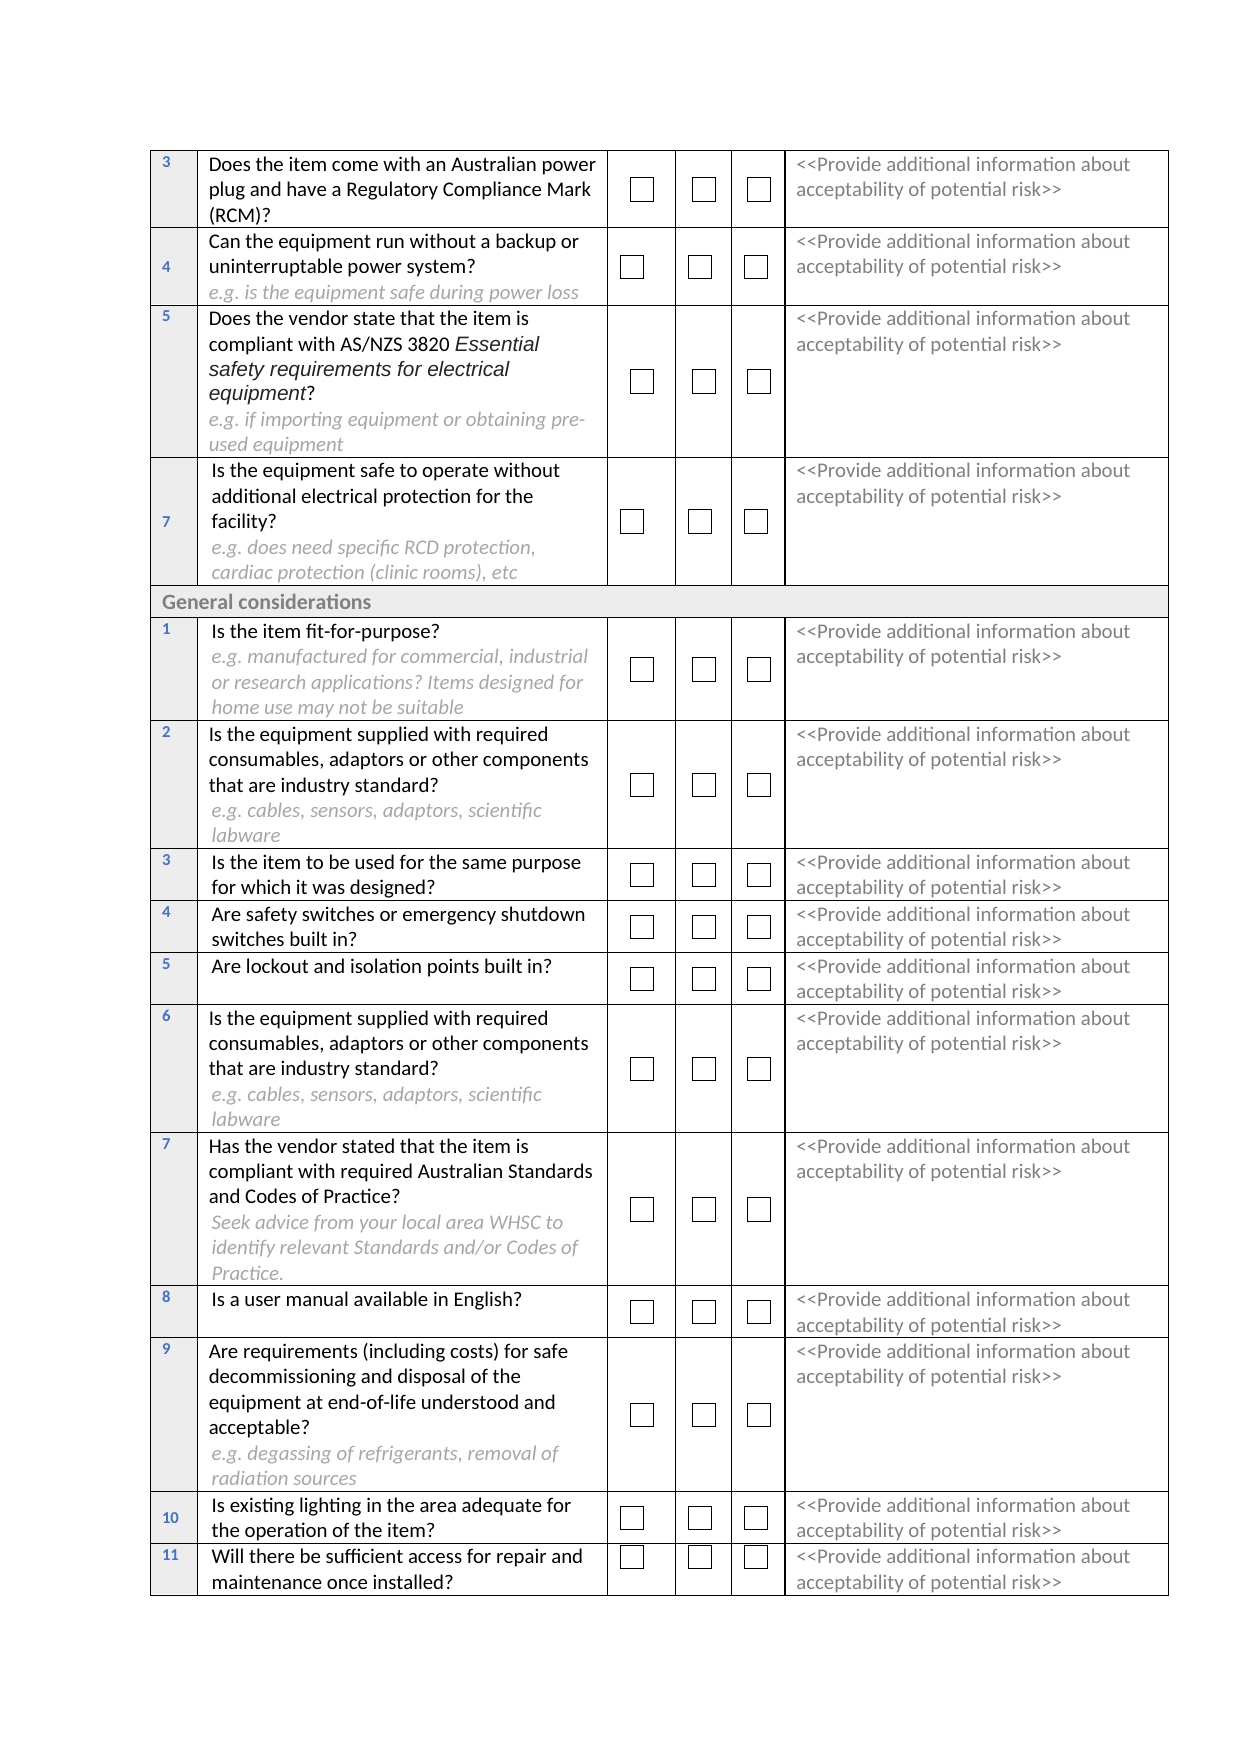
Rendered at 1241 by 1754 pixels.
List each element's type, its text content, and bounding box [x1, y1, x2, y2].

table_cell 2 [151, 721, 197, 848]
table_cell Are lockout and isolation points built in? [198, 953, 607, 1004]
table_cell [676, 1133, 731, 1285]
table_cell [608, 1492, 675, 1543]
table_cell [732, 151, 784, 227]
table_cell <<Provide additional information about acceptability of potential risk>> [786, 1286, 1168, 1337]
table_cell [676, 721, 731, 848]
table_cell 5 [151, 306, 197, 457]
table_cell [608, 1133, 675, 1285]
table_cell 6 [151, 1005, 197, 1132]
table_cell [608, 721, 675, 848]
table_cell [608, 1544, 675, 1594]
table_cell 10 [151, 1492, 197, 1543]
table_cell 7 [151, 1133, 197, 1285]
table_cell <<Provide additional information about acceptability of potential risk>> [786, 458, 1168, 585]
table_cell [608, 151, 675, 227]
table_cell Can the equipment run without a backup or uninterruptable power system? e.g. is the equipment safe during power loss [198, 228, 607, 304]
table_cell <<Provide additional information about acceptability of potential risk>> [786, 901, 1168, 952]
table_cell Has the vendor stated that the item is compliant with required Australian Standards and Codes of Practice? Seek advice from your local area WHSC to identify relevant Standards and/or Codes of Practice. [198, 1133, 607, 1285]
table_cell <<Provide additional information about acceptability of potential risk>> [786, 1133, 1168, 1285]
table_cell [676, 953, 731, 1004]
table_cell [676, 306, 731, 457]
table_cell [732, 901, 784, 952]
table_cell <<Provide additional information about acceptability of potential risk>> [786, 849, 1168, 900]
table_cell [608, 228, 675, 304]
table_cell <<Provide additional information about acceptability of potential risk>> [786, 618, 1168, 720]
table_cell <<Provide additional information about acceptability of potential risk>> [786, 228, 1168, 304]
table_cell Is a user manual available in English? [198, 1286, 607, 1337]
table_cell [608, 458, 675, 585]
table_cell Does the vendor state that the item is compliant with AS/NZS 3820 Essential safety requirements for electrical equipment? e.g. if importing equipment or obtaining pre-used equipment [198, 306, 607, 457]
table_cell [608, 618, 675, 720]
table_cell [732, 458, 784, 585]
table_cell [676, 458, 731, 585]
table_cell [732, 1005, 784, 1132]
table_cell [608, 1005, 675, 1132]
table_cell 9 [151, 1338, 197, 1491]
table_cell Are safety switches or emergency shutdown switches built in? [198, 901, 607, 952]
table_cell Is the equipment supplied with required consumables, adaptors or other components that are industry standard? e.g. cables, sensors, adaptors, scientific labware [198, 721, 607, 848]
table_cell [676, 849, 731, 900]
table_cell [676, 151, 731, 227]
table_cell Is the item to be used for the same purpose for which it was designed? [198, 849, 607, 900]
table_cell [608, 953, 675, 1004]
table_cell 1 [151, 618, 197, 720]
table_cell [608, 901, 675, 952]
table_cell <<Provide additional information about acceptability of potential risk>> [786, 953, 1168, 1004]
table_cell [676, 1005, 731, 1132]
table_cell [676, 1338, 731, 1491]
table_cell [732, 1133, 784, 1285]
table_cell [732, 953, 784, 1004]
table_cell [676, 618, 731, 720]
table_cell 3 [151, 151, 197, 227]
table_cell [732, 1492, 784, 1543]
table_cell Is the item fit-for-purpose? e.g. manufactured for commercial, industrial or research applications? Items designed for home use may not be suitable [198, 618, 607, 720]
table_cell [608, 1286, 675, 1337]
table_cell [608, 306, 675, 457]
table_cell [732, 618, 784, 720]
table_cell <<Provide additional information about acceptability of potential risk>> [786, 721, 1168, 848]
table_cell Are requirements (including costs) for safe decommissioning and disposal of the equipment at end-of-life understood and acceptable? e.g. degassing of refrigerants, removal of radiation sources [198, 1338, 607, 1491]
table_cell [732, 228, 784, 304]
table_cell [676, 1492, 731, 1543]
table_cell Does the item come with an Australian power plug and have a Regulatory Compliance Mark (RCM)? [198, 151, 607, 227]
table_cell <<Provide additional information about acceptability of potential risk>> [786, 1492, 1168, 1543]
table_cell General considerations [151, 586, 1168, 617]
table_cell [732, 849, 784, 900]
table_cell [198, 1544, 607, 1594]
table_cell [786, 1544, 1168, 1594]
table_cell [732, 721, 784, 848]
table_cell <<Provide additional information about acceptability of potential risk>> [786, 1338, 1168, 1491]
table_cell [676, 1286, 731, 1337]
table_cell 5 [151, 953, 197, 1004]
table_cell [676, 228, 731, 304]
table_cell [676, 1544, 731, 1594]
table_cell <<Provide additional information about acceptability of potential risk>> [786, 306, 1168, 457]
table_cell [786, 151, 1168, 227]
table_cell 4 [151, 901, 197, 952]
table_cell [732, 306, 784, 457]
table_cell [608, 1338, 675, 1491]
table_cell [732, 1544, 784, 1594]
table_cell [732, 1286, 784, 1337]
table_cell 7 [151, 458, 197, 585]
table_cell 11 [151, 1544, 197, 1594]
table_cell [608, 849, 675, 900]
table_cell [676, 901, 731, 952]
table_cell <<Provide additional information about acceptability of potential risk>> [786, 1005, 1168, 1132]
table_cell Is existing lighting in the area adequate for the operation of the item? [198, 1492, 607, 1543]
table_cell Is the equipment safe to operate without additional electrical protection for the facility? e.g. does need specific RCD protection, cardiac protection (clinic rooms), etc [198, 458, 607, 585]
table_cell 8 [151, 1286, 197, 1337]
table_cell [732, 1338, 784, 1491]
table_cell 4 [151, 228, 197, 304]
table_cell 3 [151, 849, 197, 900]
table_cell Is the equipment supplied with required consumables, adaptors or other components that are industry standard? e.g. cables, sensors, adaptors, scientific labware [198, 1005, 607, 1132]
